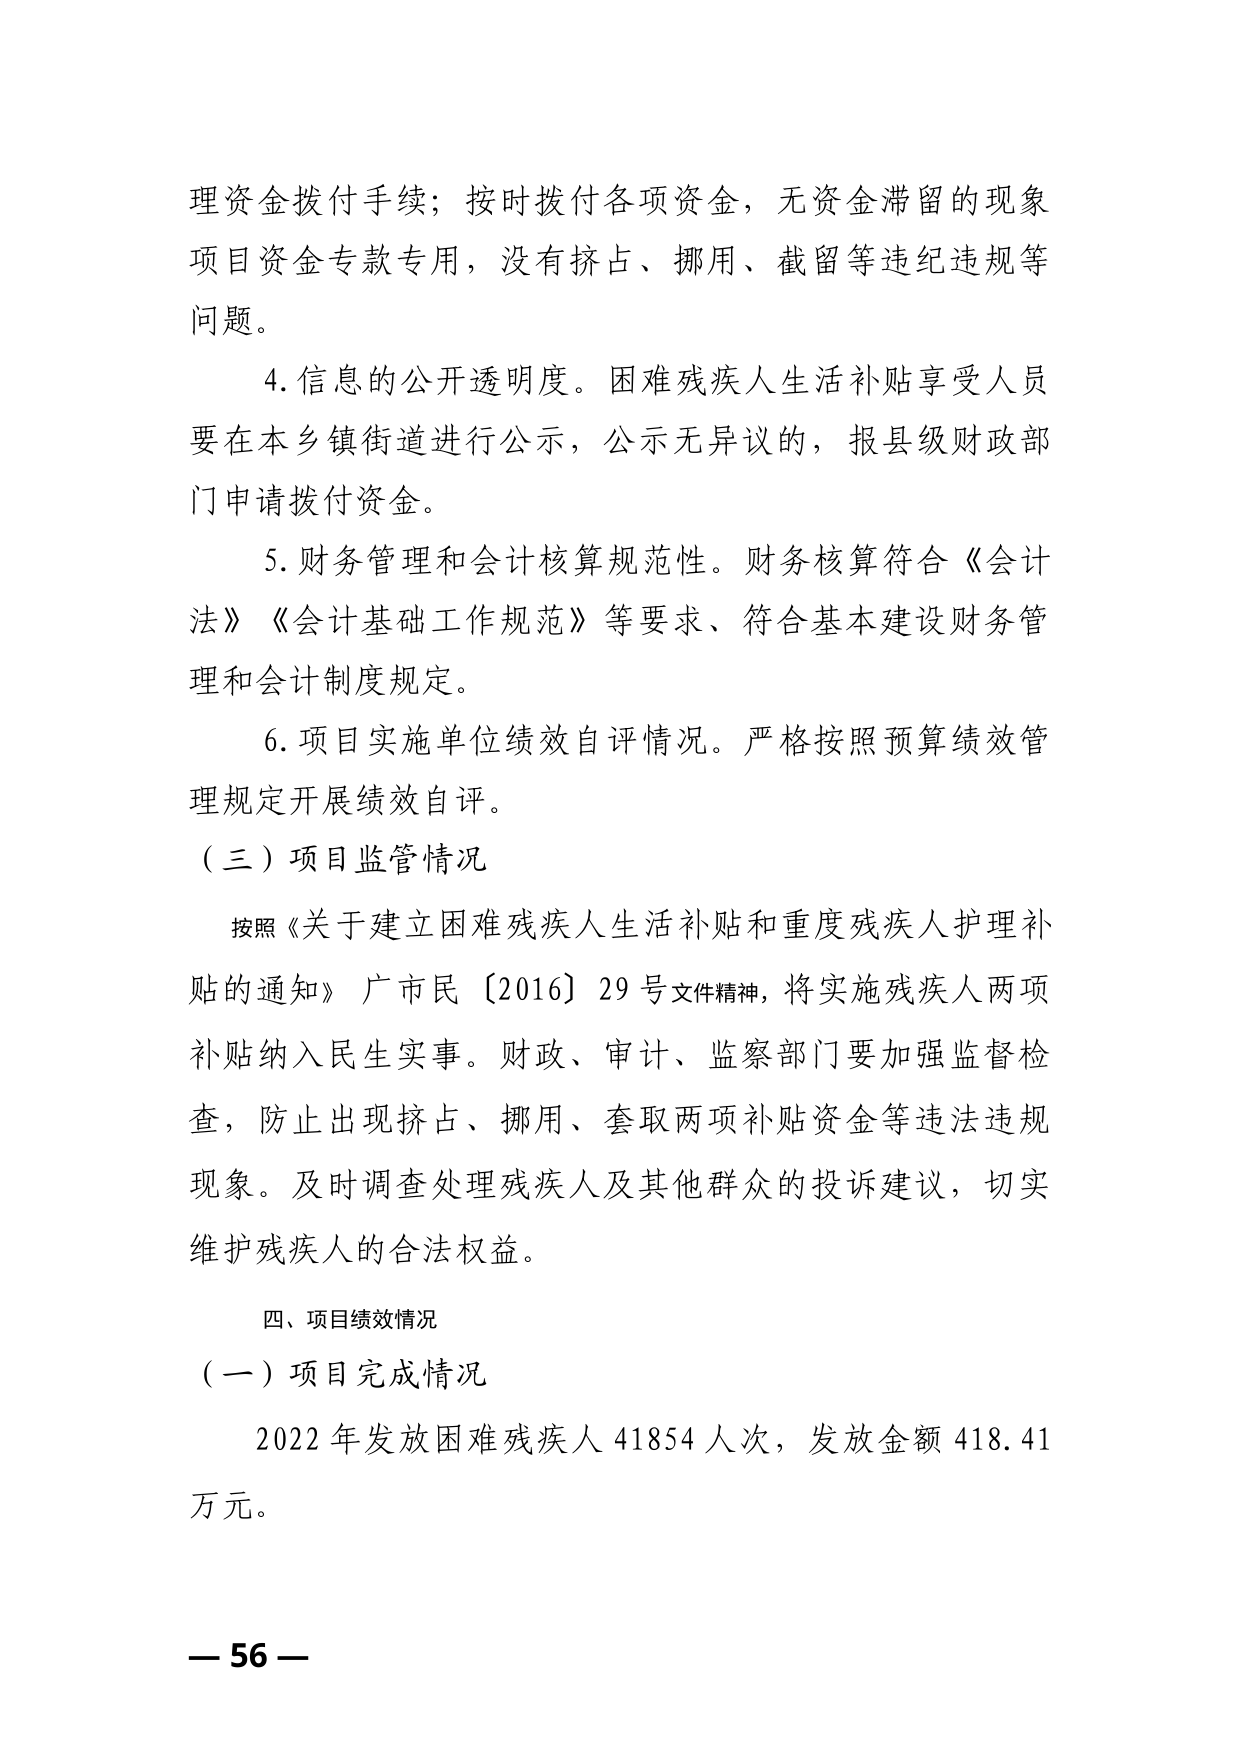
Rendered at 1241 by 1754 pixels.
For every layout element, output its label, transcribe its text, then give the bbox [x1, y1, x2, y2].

text 5.财务管理和会计核算规范性。财务核算符合《会计法》《会计基础工作规范》等要求、符合基本建设财务管理和会计制度规定。 [187, 525, 1053, 705]
text 2022年发放困难残疾人41854人次，发放金额418.41万元。 [187, 1405, 1053, 1535]
list （三）项目监管情况 [187, 825, 1053, 890]
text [187, 165, 1053, 345]
text 6.项目实施单位绩效自评情况。严格按照预算绩效管理规定开展绩效自评。 [187, 705, 1053, 825]
text 按照《关于建立困难残疾人生活补贴和重度残疾人护理补贴的通知》 广市民〔2016〕29号文件精神，将实施残疾人两项补贴纳入民生实事。财政、审计、监察部门要加强监督检查，防止出现挤占、挪用、套取两项补贴资金等违法违规现象。及时调查处理残疾人及其他群众的投诉建议，切实维护残疾人的合法权益。 [187, 890, 1053, 1280]
text 四、项目绩效情况 [187, 1280, 1053, 1340]
list （一）项目完成情况 [187, 1340, 1053, 1405]
text 4.信息的公开透明度。困难残疾人生活补贴享受人员要在本乡镇街道进行公示，公示无异议的，报县级财政部门申请拨付资金。 [187, 345, 1053, 525]
